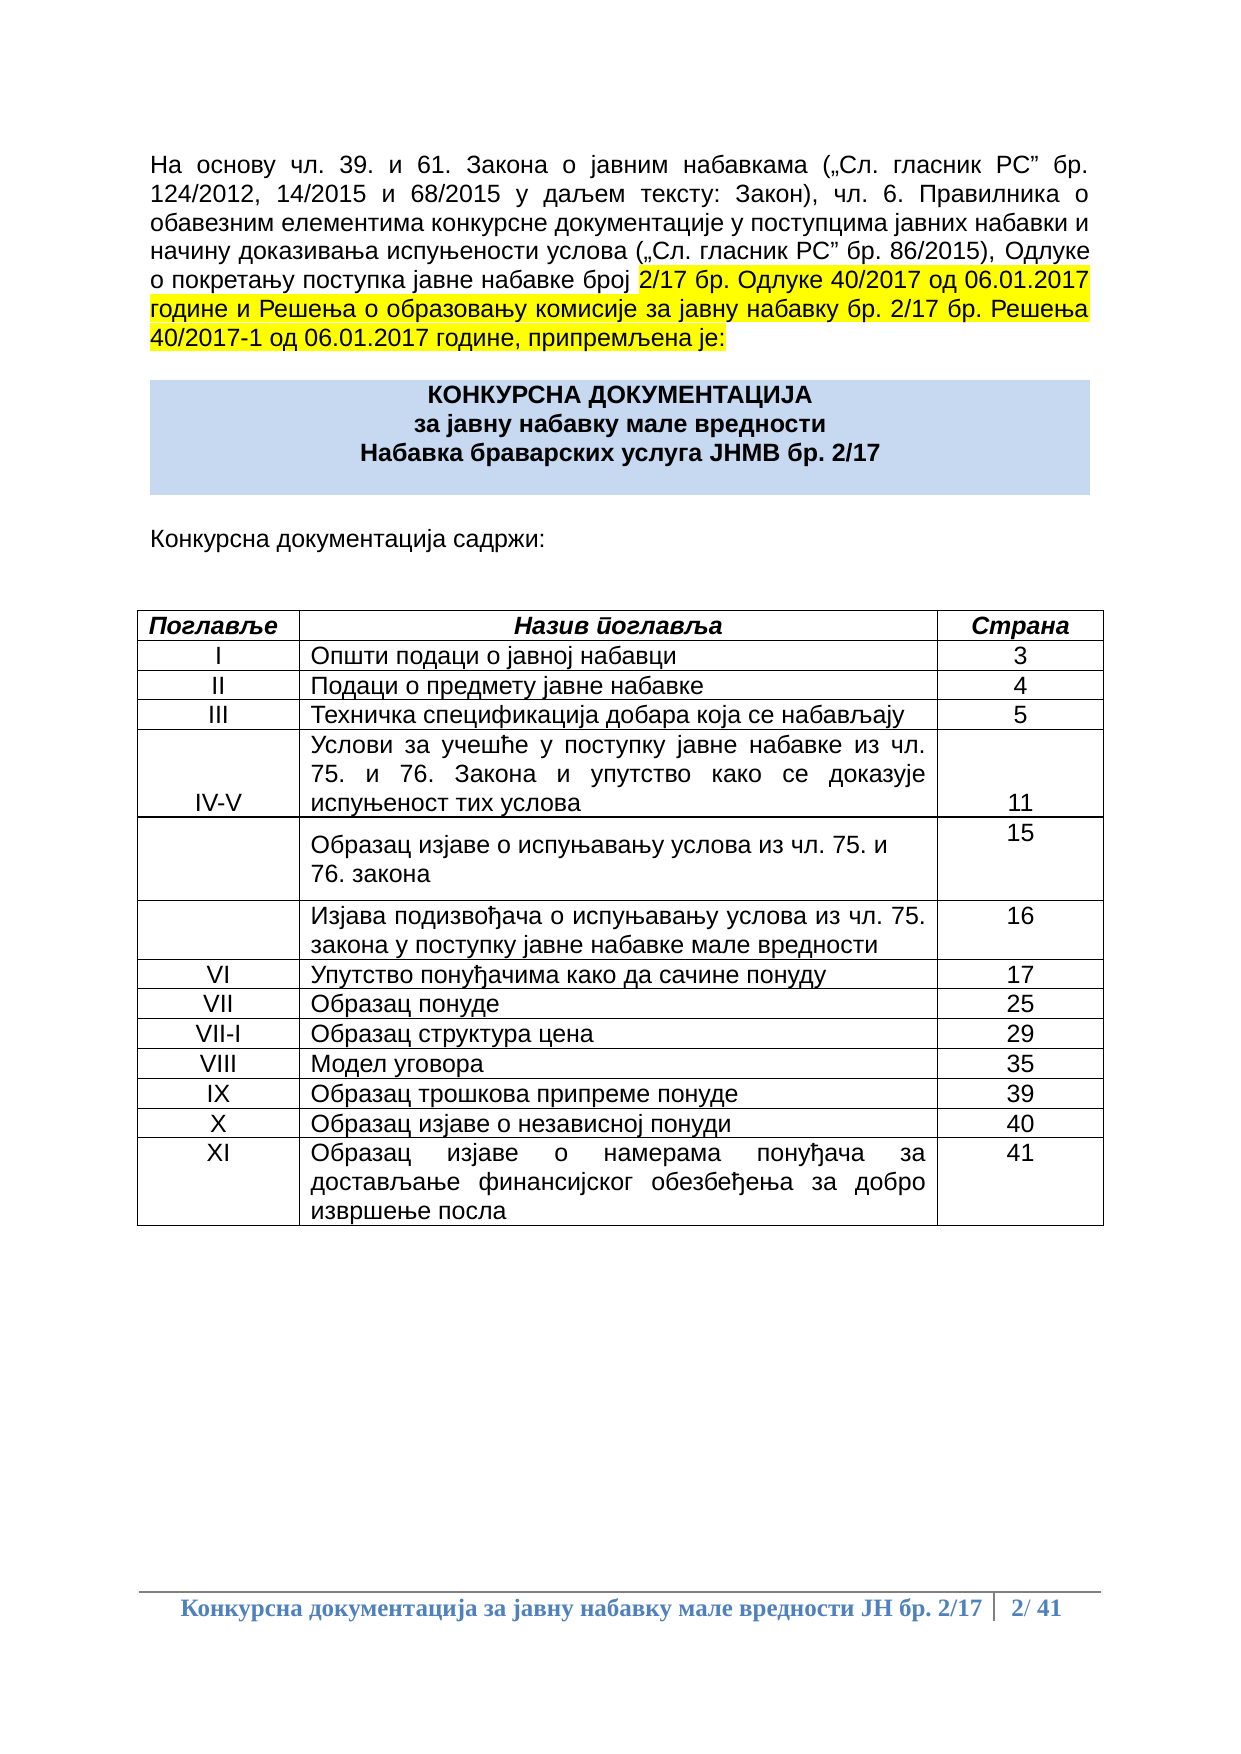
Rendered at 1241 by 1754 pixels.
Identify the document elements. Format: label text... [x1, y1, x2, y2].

table_cell Подаци о предмету јавне набавке [300, 671, 937, 699]
table_cell IV-V [138, 730, 299, 816]
table_cell Општи подаци о јавној набавци [300, 641, 937, 669]
table_header Назив поглавља [300, 611, 937, 640]
table_cell 25 [938, 989, 1103, 1018]
table_cell Упутство понуђачима како да сачине понуду [300, 960, 937, 988]
table_header Страна [938, 611, 1103, 640]
table_cell II [138, 671, 299, 699]
table_cell Образац трошкова припреме понуде [300, 1079, 937, 1107]
table_cell Техничка спецификација добара која се набављају [300, 700, 937, 729]
text На основу чл. 39. и 61. Закона о јавним набавкама („Сл. гласник РС” бр. 124/2012, 14/2015 и 68/2015 у даљем тексту: Закон), чл. 6. Правилника о обавезним елементима конкурсне документације у поступцима јавних набавки и начину доказивања испуњености услова („Сл. гласник РС” бр. 86/2015), Одлуке о покретању поступка јавне набавке број 2/17 бр. Одлуке 40/2017 од 06.01.2017 године и Решења о образовању комисије за јавну набавку бр. 2/17 бр. Решења 40/2017-1 од 06.01.2017 године, припремљена је: [150, 150, 1090, 294]
text Конкурсна документација садржи: [150, 524, 1090, 552]
table_cell 41 [938, 1138, 1103, 1224]
table_cell Образац изјаве о намерама понуђача за достављање финансијског обезбеђења за добро извршење посла [300, 1138, 937, 1224]
table_cell XI [138, 1138, 299, 1224]
table_cell 11 [938, 730, 1103, 816]
table_cell Модел уговора [300, 1049, 937, 1078]
table_cell Образац понуде [300, 989, 937, 1018]
table_cell 35 [938, 1049, 1103, 1078]
table_cell 15 [938, 818, 1103, 900]
table_cell IX [138, 1079, 299, 1107]
table_cell 4 [938, 671, 1103, 699]
table_cell 5 [938, 700, 1103, 729]
table_cell 3 [938, 641, 1103, 669]
table_cell Услови за учешће у поступку јавне набавке из чл. 75. и 76. Закона и упутство како се доказује испуњеност тих услова [300, 730, 937, 816]
table_cell Образац изјаве о испуњавању услова из чл. 75. и 76. закона [300, 818, 937, 900]
table_cell 16 [938, 901, 1103, 958]
table_cell 29 [938, 1019, 1103, 1048]
table_cell Изјава подизвођача о испуњавању услова из чл. 75. закона у поступку јавне набавке мале вредности [300, 901, 937, 958]
table_cell Образац структура цена [300, 1019, 937, 1048]
table_cell VI [138, 960, 299, 988]
table_cell I [138, 641, 299, 669]
table_header Поглавље [138, 611, 299, 640]
table_cell VII-I [138, 1019, 299, 1048]
table_cell Образац изјаве о независној понуди [300, 1109, 937, 1137]
text Набавка браварских услуга ЈНМВ бр. 2/17 [150, 437, 1090, 466]
table_cell 39 [938, 1079, 1103, 1107]
table_cell 17 [938, 960, 1103, 988]
table_cell VIII [138, 1049, 299, 1078]
table_cell X [138, 1109, 299, 1137]
table_cell [138, 818, 299, 900]
table_cell III [138, 700, 299, 729]
text КОНКУРСНА ДОКУМЕНТАЦИЈА [150, 380, 1090, 409]
text за јавну набавку мале вредности [150, 409, 1090, 437]
table_cell [138, 901, 299, 958]
table_cell 40 [938, 1109, 1103, 1137]
table_cell VII [138, 989, 299, 1018]
